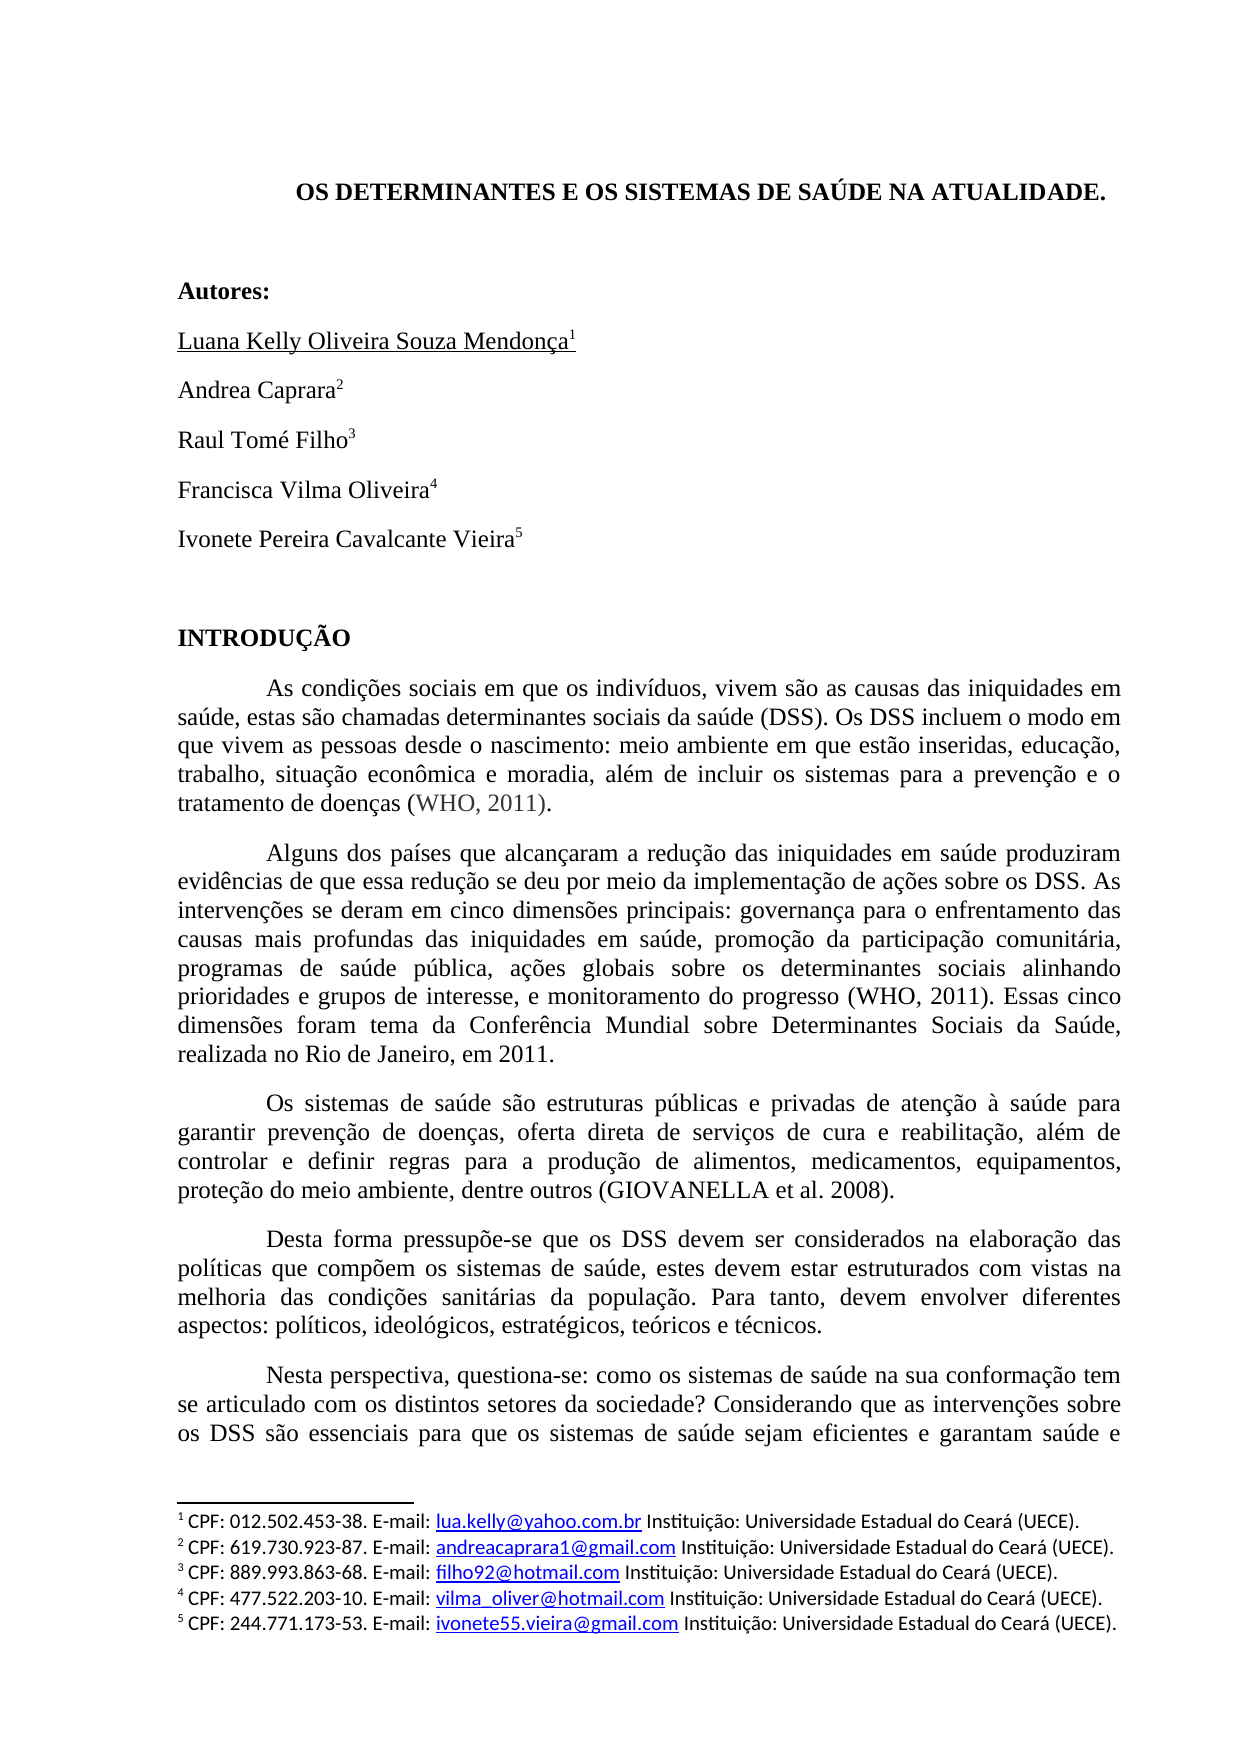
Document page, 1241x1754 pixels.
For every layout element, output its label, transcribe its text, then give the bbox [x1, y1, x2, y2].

text As condições sociais em que os indivíduos, vivem são as causas das iniquidades em saúde, estas são chamadas determinantes sociais da saúde (DSS). Os DSS incluem o modo em que vivem as pessoas desde o nascimento: meio ambiente em que estão inseridas, educação, trabalho, situação econômica e moradia, além de incluir os sistemas para a prevenção e o tratamento de doenças (WHO, 2011). [177, 673, 1122, 817]
text Luana Kelly Oliveira Souza Mendonça [177, 326, 1122, 355]
text Ivonete Pereira Cavalcante Vieira [177, 524, 1122, 553]
text INTRODUÇÃO [177, 623, 1122, 652]
text Francisca Vilma Oliveira [177, 475, 1122, 503]
text OS DETERMINANTES E OS SISTEMAS DE SAÚDE NA ATUALIDADE. [177, 177, 1122, 206]
text Desta forma pressupõe-se que os DSS devem ser considerados na elaboração das políticas que compõem os sistemas de saúde, estes devem estar estruturados com vistas na melhoria das condições sanitárias da população. Para tanto, devem envolver diferentes aspectos: políticos, ideológicos, estratégicos, teóricos e técnicos. [177, 1224, 1122, 1339]
text Andrea Caprara [177, 376, 1122, 404]
text Autores: [177, 276, 1122, 305]
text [177, 1360, 1122, 1446]
text Raul Tomé Filho [177, 425, 1122, 454]
text Os sistemas de saúde são estruturas públicas e privadas de atenção à saúde para garantir prevenção de doenças, oferta direta de serviços de cura e reabilitação, além de controlar e definir regras para a produção de alimentos, medicamentos, equipamentos, proteção do meio ambiente, dentre outros (GIOVANELLA et al. 2008). [177, 1088, 1122, 1203]
text Alguns dos países que alcançaram a redução das iniquidades em saúde produziram evidências de que essa redução se deu por meio da implementação de ações sobre os DSS. As intervenções se deram em cinco dimensões principais: governança para o enfrentamento das causas mais profundas das iniquidades em saúde, promoção da participação comunitária, programas de saúde pública, ações globais sobre os determinantes sociais alinhando prioridades e grupos de interesse, e monitoramento do progresso (WHO, 2011). Essas cinco dimensões foram tema da Conferência Mundial sobre Determinantes Sociais da Saúde, realizada no Rio de Janeiro, em 2011. [177, 838, 1122, 1068]
